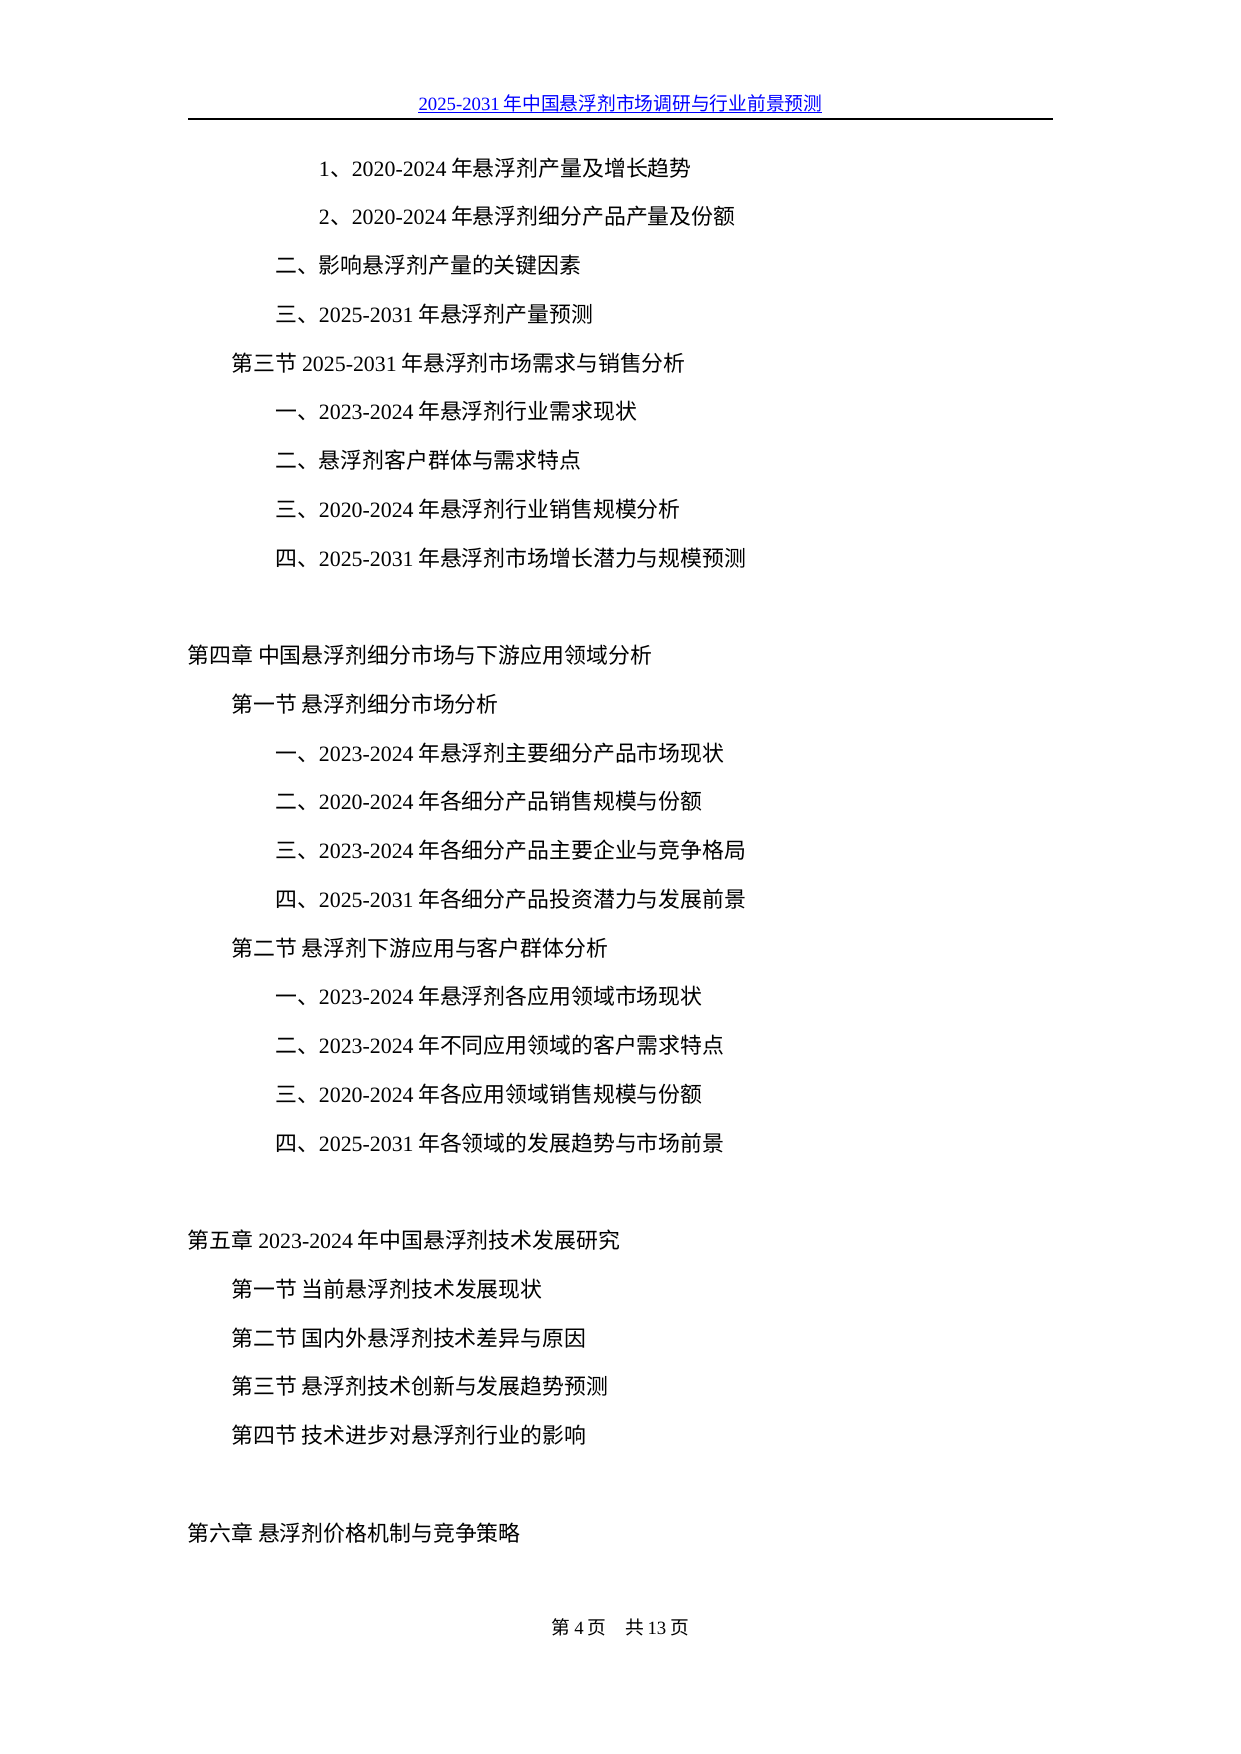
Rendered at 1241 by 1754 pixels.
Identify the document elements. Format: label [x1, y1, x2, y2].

text [187, 150, 1053, 1548]
